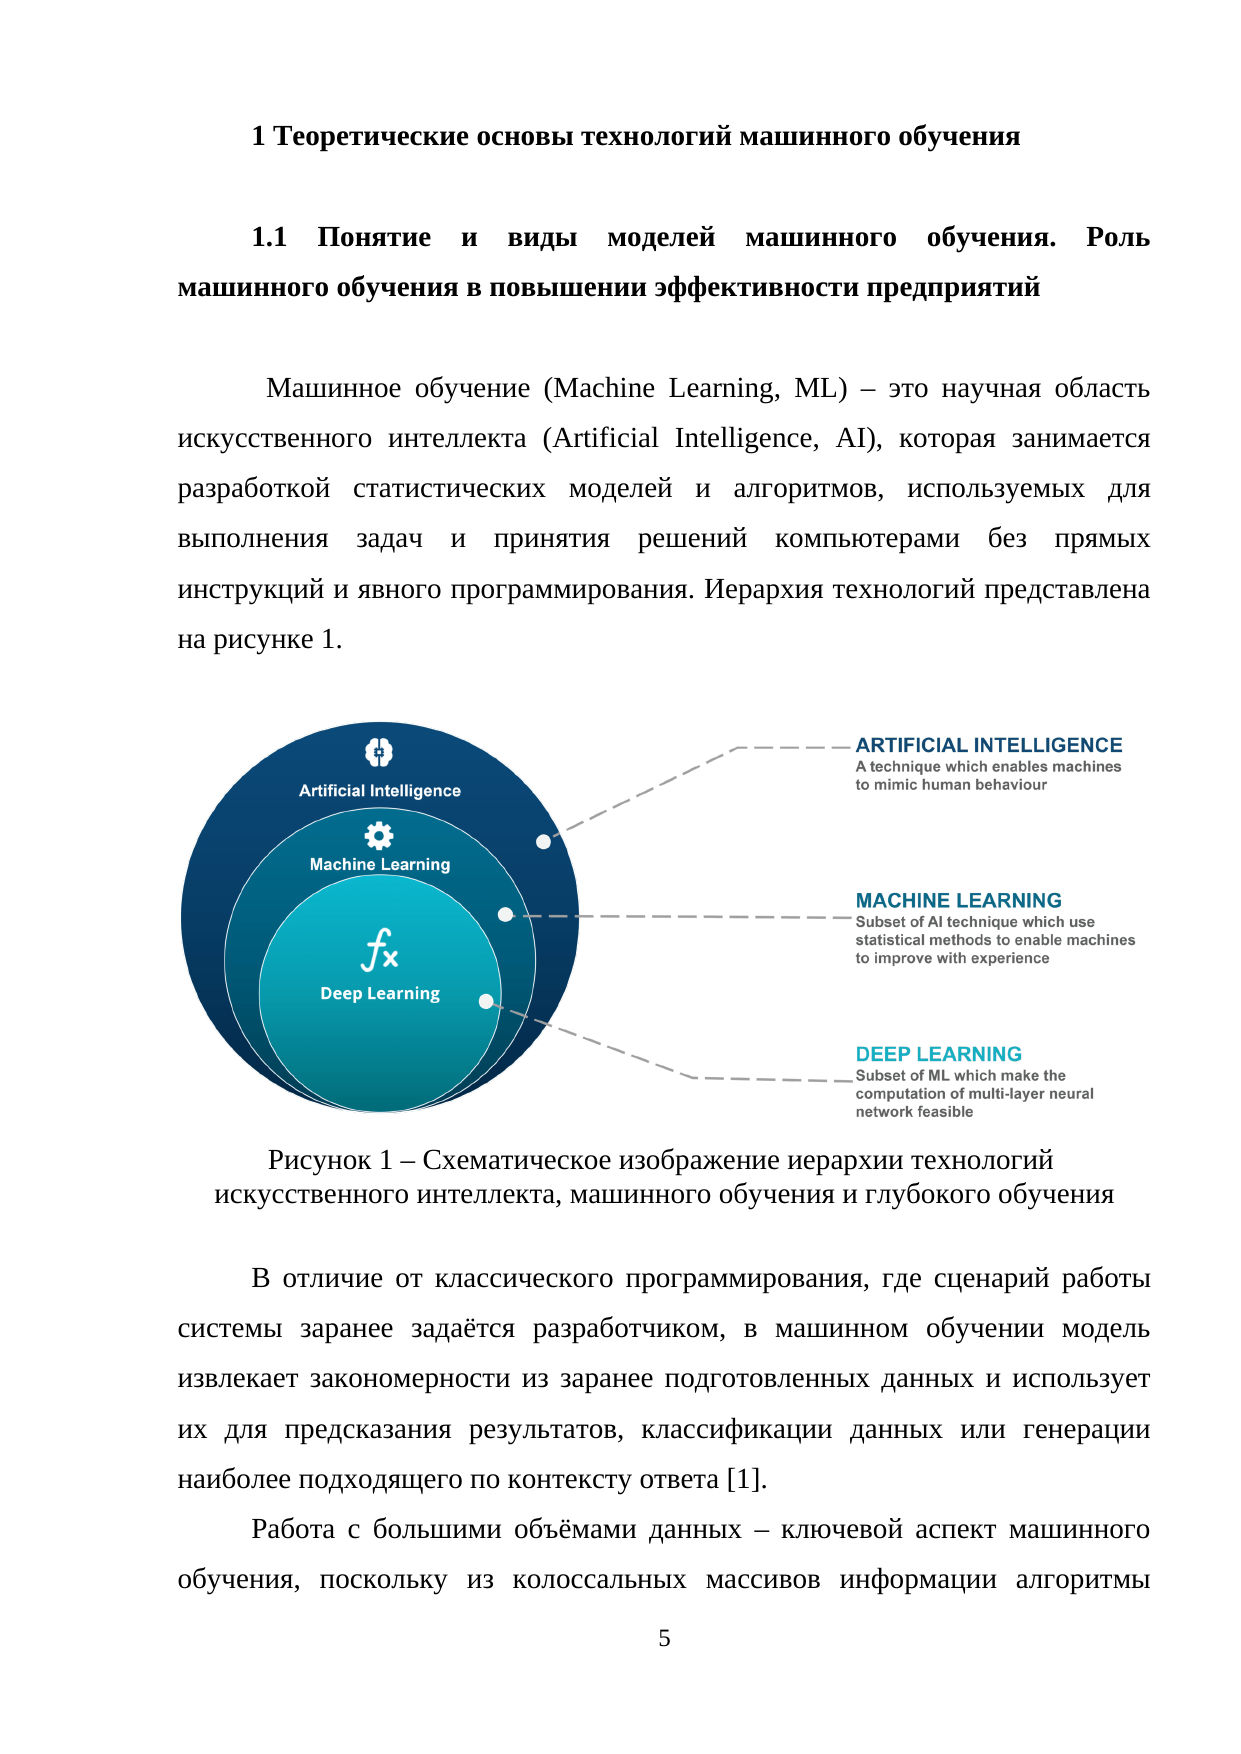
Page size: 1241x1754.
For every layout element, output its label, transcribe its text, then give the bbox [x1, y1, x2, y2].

text В отличие от классического программирования, где сценарий работы системы заранее задаётся разработчиком, в машинном обучении модель извлекает закономерности из заранее подготовленных данных и использует их для предсказания результатов, классификации данных или генерации наиболее подходящего по контексту ответа [1]. [177, 1260, 1152, 1494]
text Рисунок 1 – Схематическое изображение иерархии технологий искусственного интеллекта, машинного обучения и глубокого обучения [177, 1142, 1152, 1209]
subtitle 1 Теоретические основы технологий машинного обучения [177, 118, 1152, 152]
picture [180, 721, 1148, 1129]
subtitle 1.1 Понятие и виды моделей машинного обучения. Роль машинного обучения в повышении эффективности предприятий [177, 219, 1152, 303]
text Машинное обучение (Machine Learning, ML) – это научная область искусственного интеллекта (Artificial Intelligence, AI), которая занимается разработкой статистических моделей и алгоритмов, используемых для выполнения задач и принятия решений компьютерами без прямых инструкций и явного программирования. Иерархия технологий представлена на рисунке 1. [177, 370, 1152, 655]
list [177, 1511, 1152, 1595]
